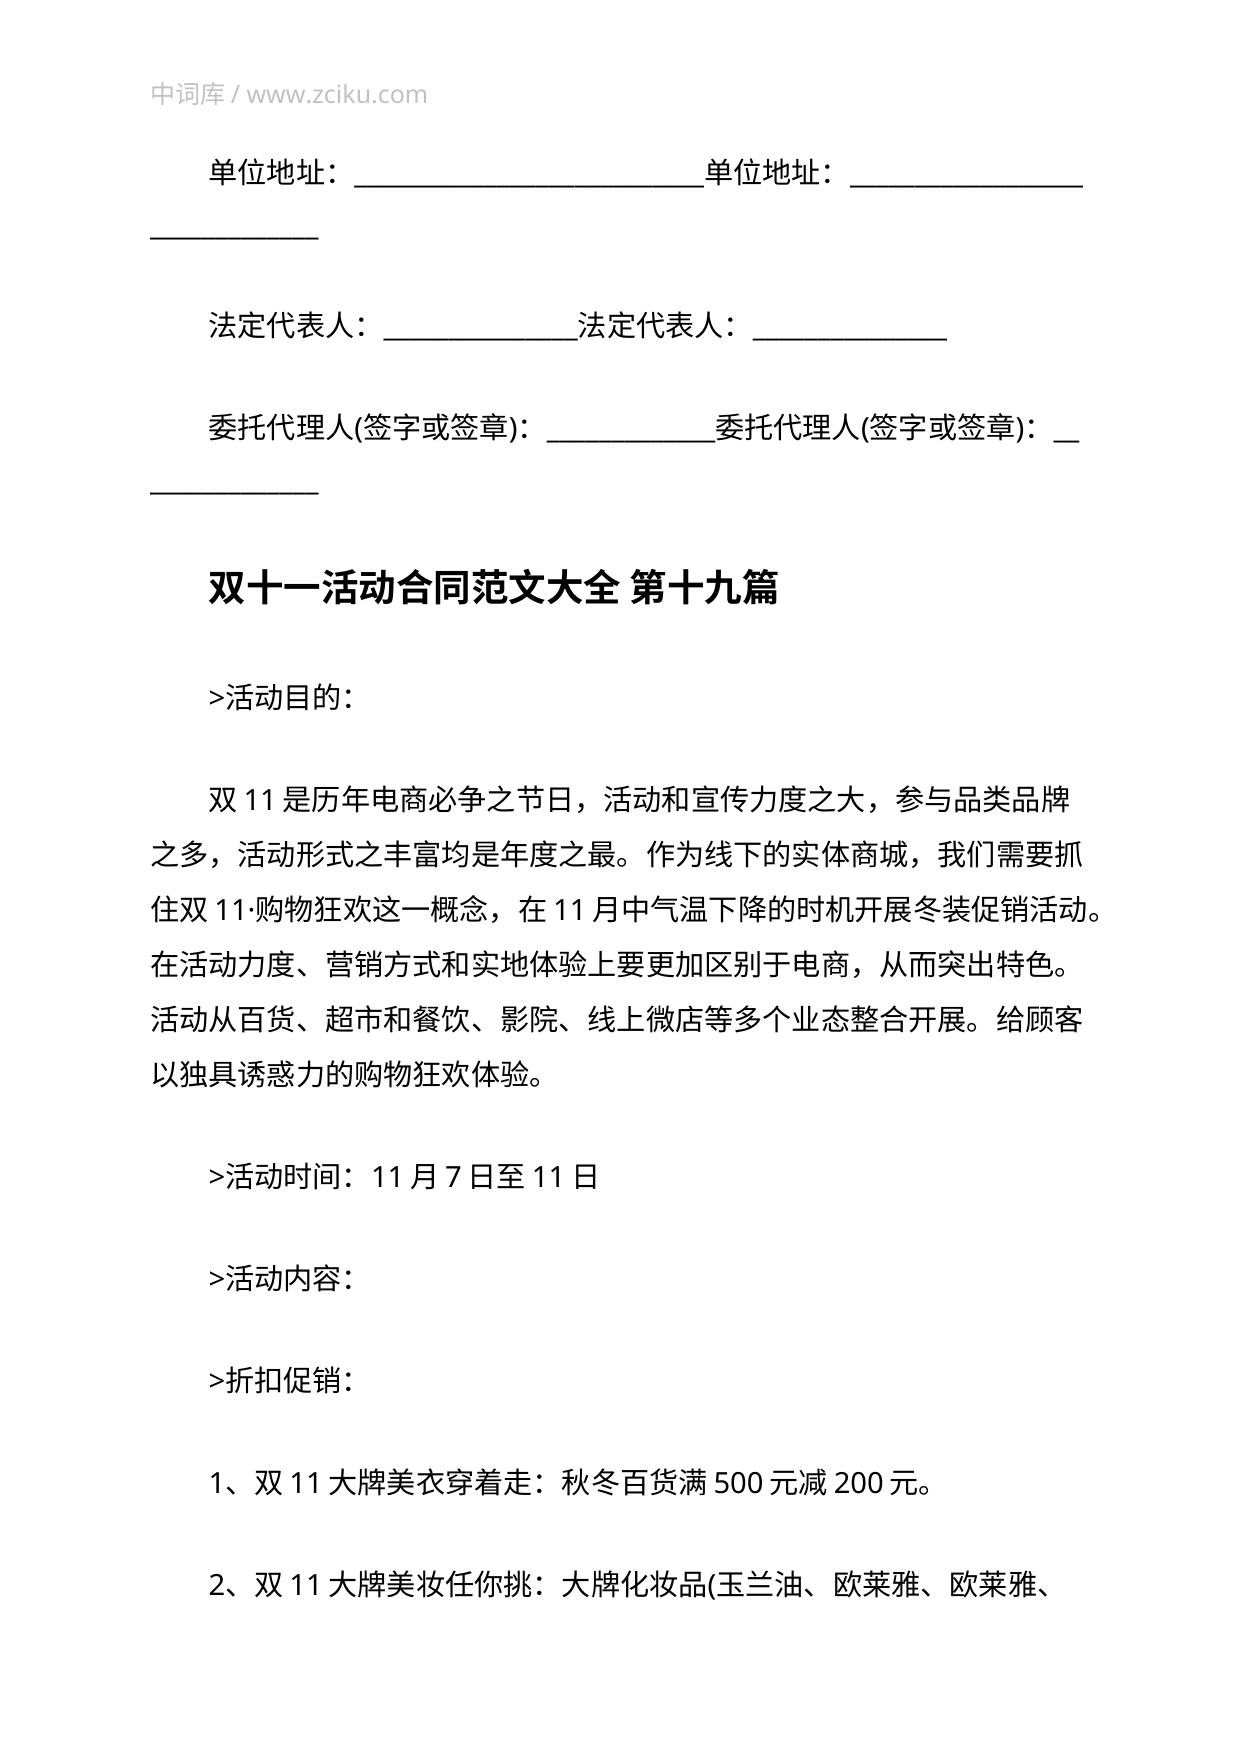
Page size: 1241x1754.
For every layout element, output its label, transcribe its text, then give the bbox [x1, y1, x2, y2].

text 法定代表人：_______________法定代表人：_______________ [150, 303, 1090, 345]
text 单位地址：___________________________单位地址：_______________________________ [150, 150, 1090, 244]
text 双11是历年电商必争之节日，活动和宣传力度之大，参与品类品牌之多，活动形式之丰富均是年度之最。作为线下的实体商城，我们需要抓住双11·购物狂欢这一概念，在11月中气温下降的时机开展冬装促销活动。在活动力度、营销方式和实地体验上要更加区别于电商，从而突出特色。活动从百货、超市和餐饮、影院、线上微店等多个业态整合开展。给顾客以独具诱惑力的购物狂欢体验。 [150, 777, 1090, 1094]
text 1、双11大牌美衣穿着走：秋冬百货满500元减200元。 [150, 1459, 1090, 1502]
text >活动时间：11月7日至11日 [150, 1153, 1090, 1196]
text >折扣促销： [150, 1357, 1090, 1399]
text 双十一活动合同范文大全 第十九篇 [150, 557, 1090, 612]
text >活动目的： [150, 675, 1090, 717]
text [150, 1561, 1090, 1603]
text 委托代理人(签字或签章)：_____________委托代理人(签字或签章)：_______________ [150, 405, 1090, 499]
text >活动内容： [150, 1255, 1090, 1298]
